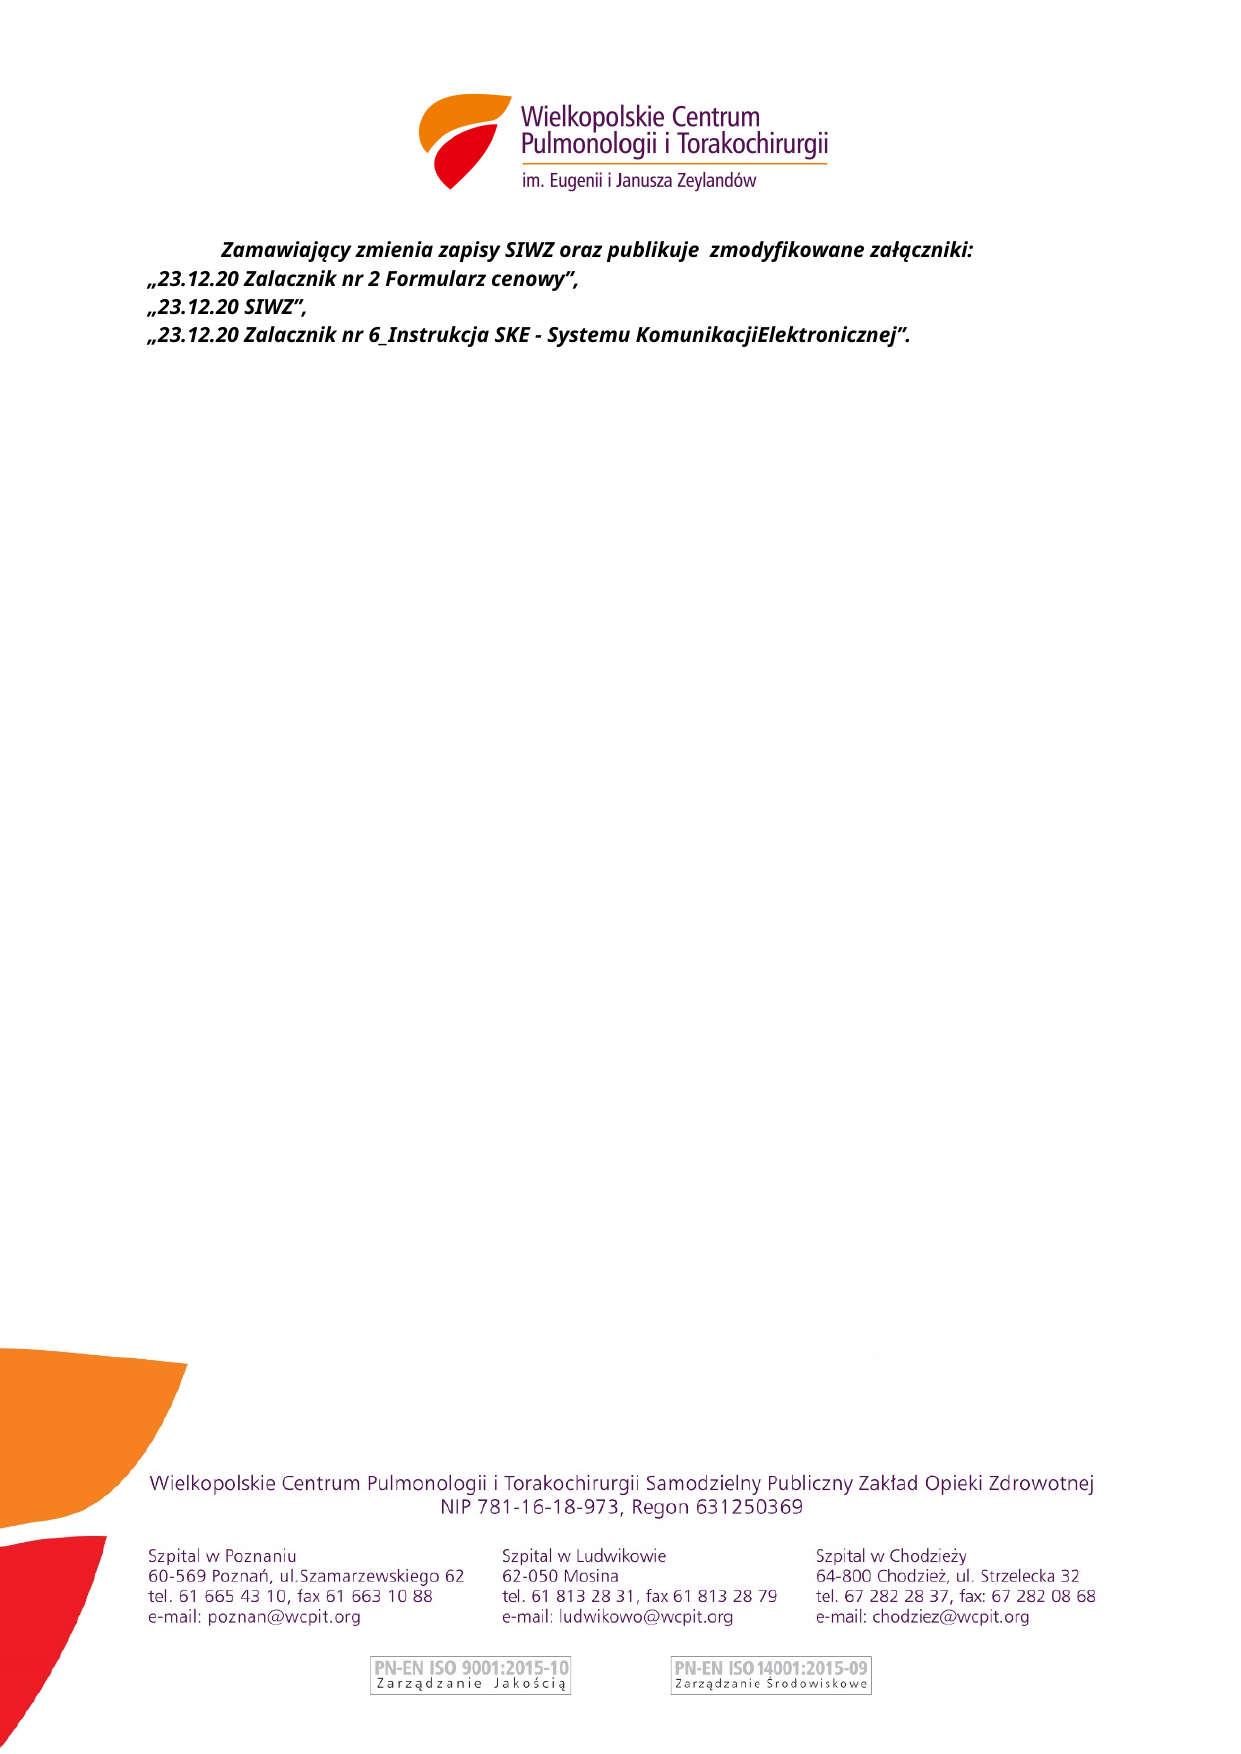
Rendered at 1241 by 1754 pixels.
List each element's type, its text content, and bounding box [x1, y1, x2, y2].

text „23.12.20 SIWZ”, [148, 292, 1092, 321]
picture [0, 1340, 1241, 1754]
picture [398, 0, 842, 207]
text „23.12.20 Zalacznik nr 2 Formularz cenowy”, [148, 264, 1092, 292]
text „23.12.20 Zalacznik nr 6_Instrukcja SKE - Systemu KomunikacjiElektronicznej”. [148, 321, 1092, 349]
text Zamawiający zmienia zapisy SIWZ oraz publikuje zmodyfikowane załączniki: [148, 235, 1092, 264]
